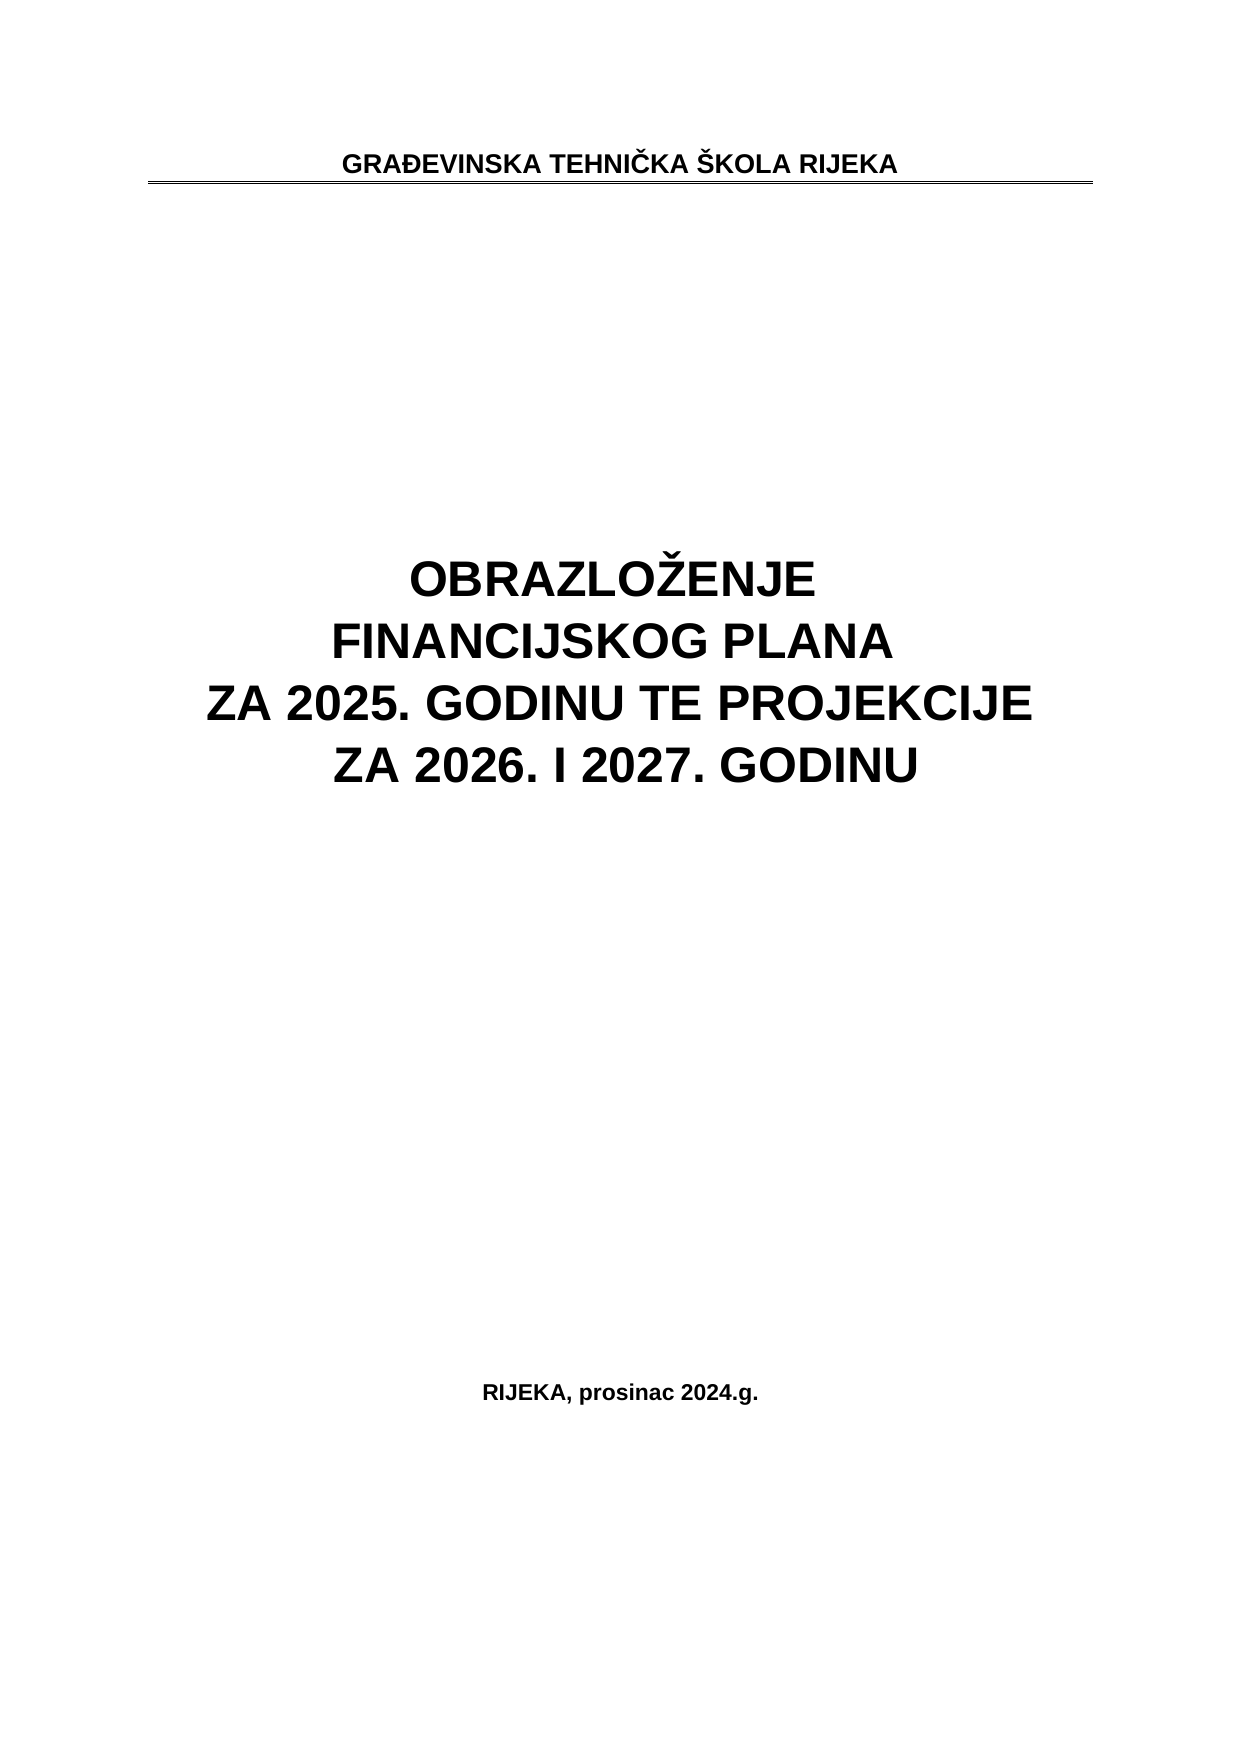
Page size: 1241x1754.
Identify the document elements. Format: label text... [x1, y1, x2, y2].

text RIJEKA, prosinac 2024.g. [148, 1379, 1093, 1405]
text GRAĐEVINSKA TEHNIČKA ŠKOLA RIJEKA [148, 148, 1093, 181]
text OBRAZLOŽENJE FINANCIJSKOG PLANA ZA 2025. GODINU TE PROJEKCIJE ZA 2026. I 2027. GODINU [148, 549, 1093, 793]
